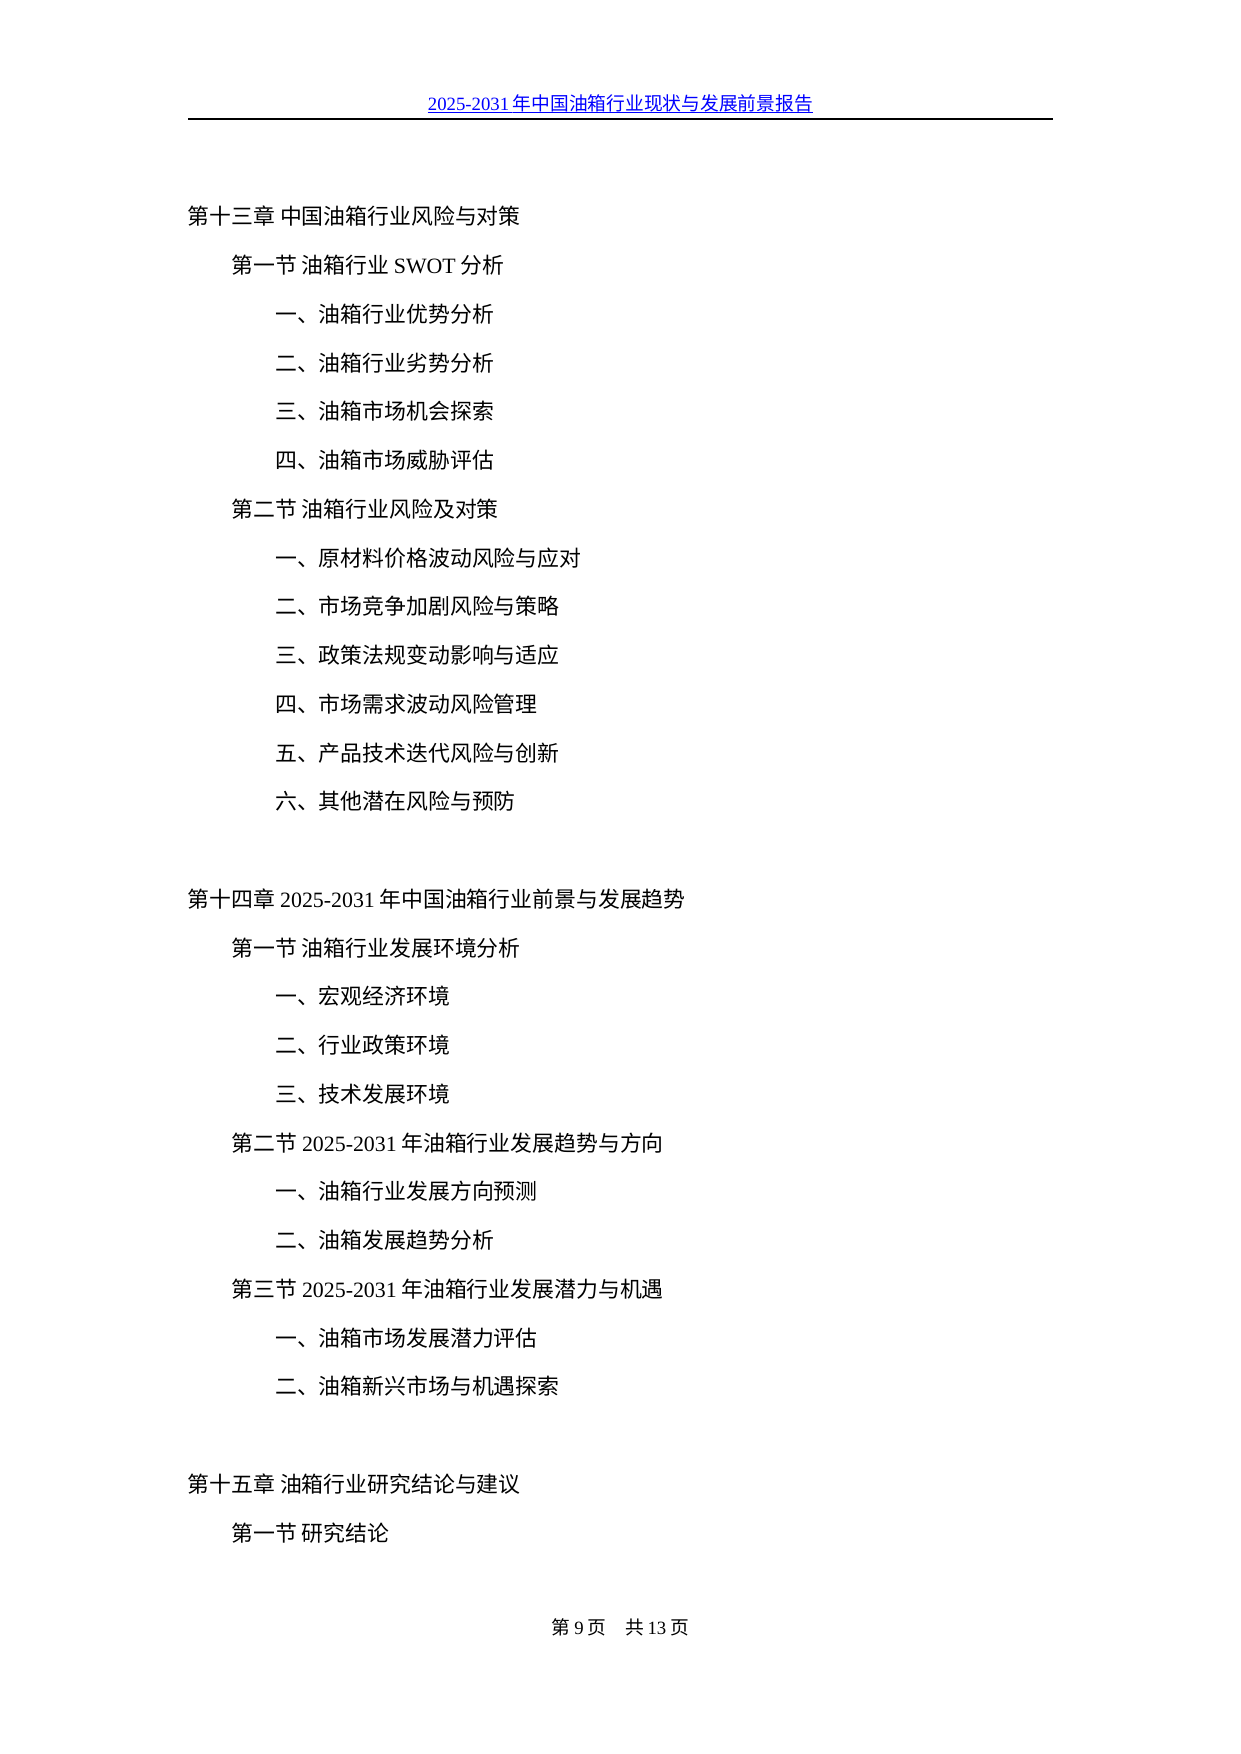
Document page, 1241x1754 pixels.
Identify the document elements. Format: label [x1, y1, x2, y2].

text [187, 150, 1053, 1548]
